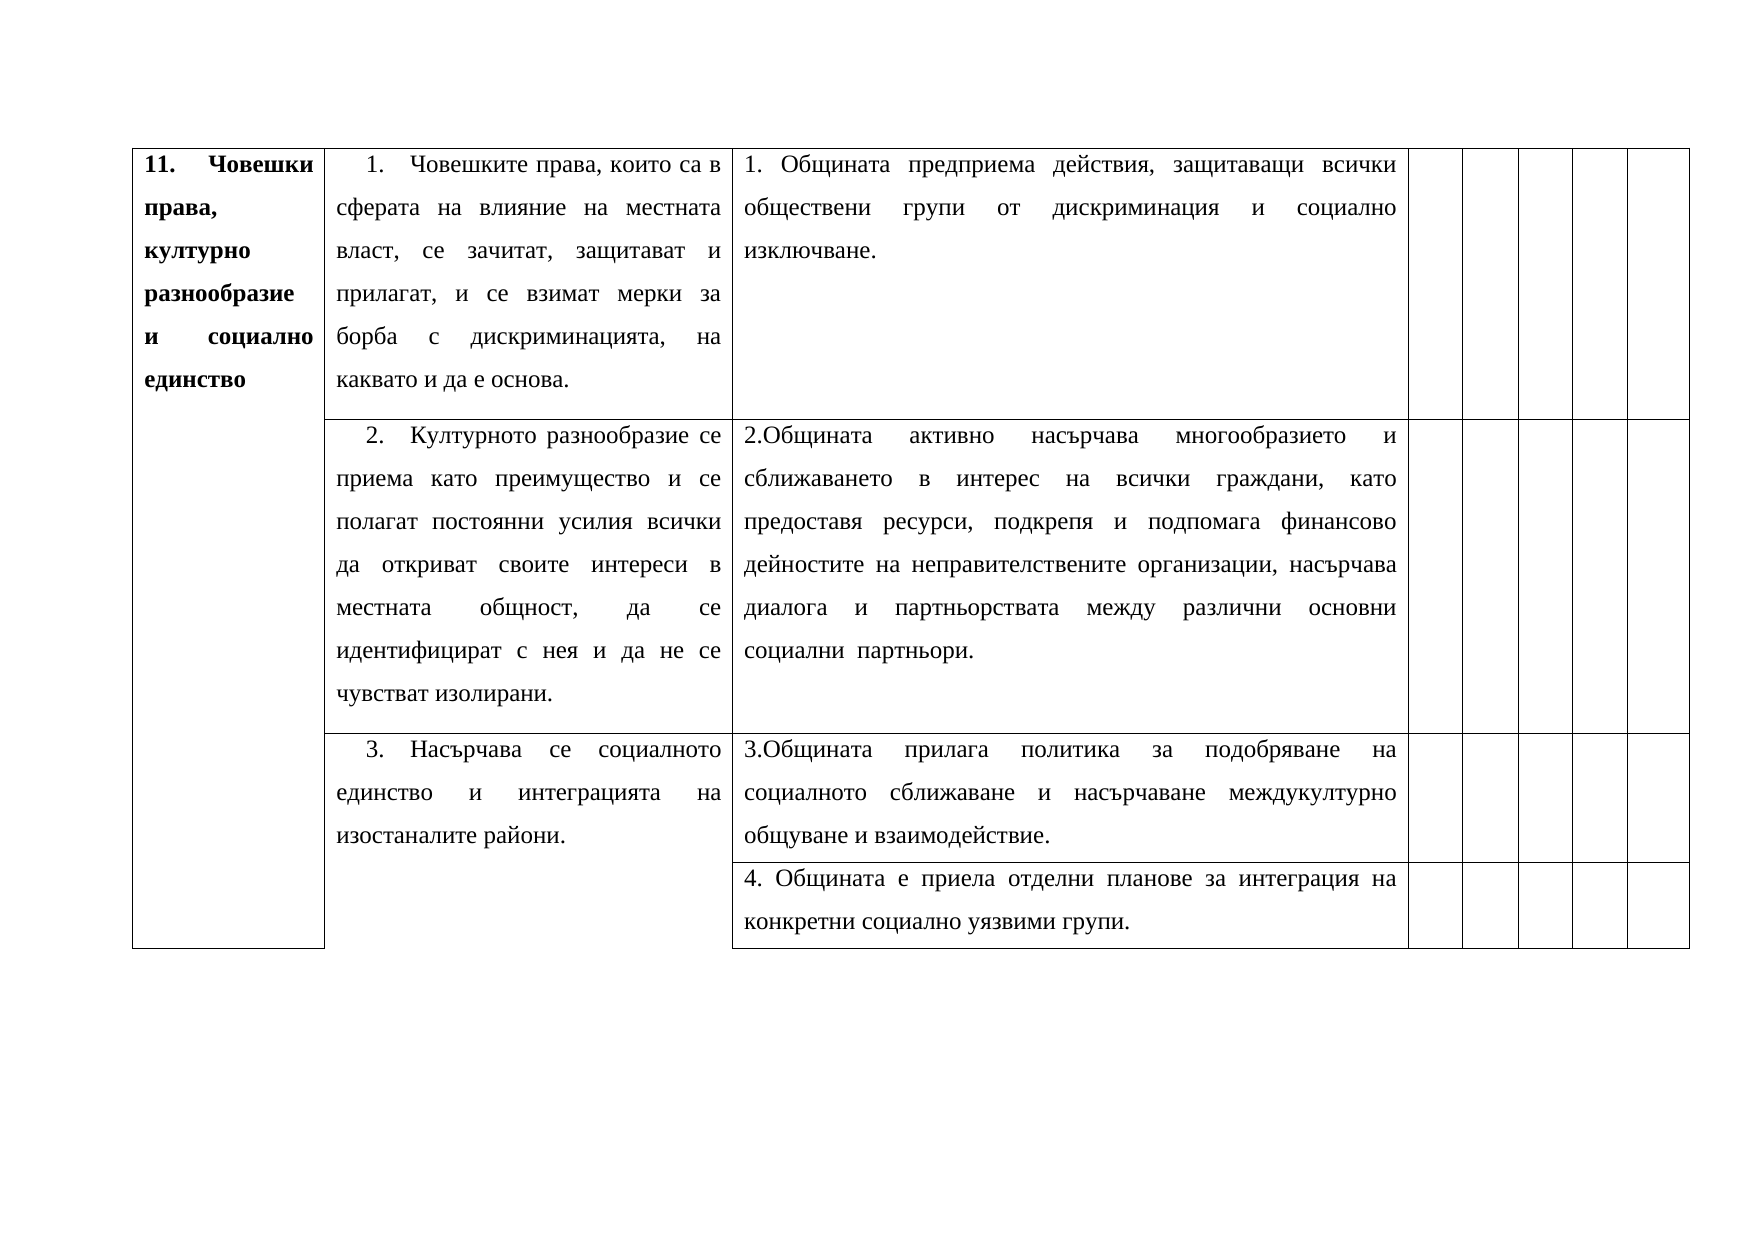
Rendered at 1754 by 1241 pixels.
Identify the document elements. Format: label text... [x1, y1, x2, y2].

table_cell [1519, 149, 1572, 419]
table_cell 4. Общината е приела отделни планове за интеграция на конкретни социално уязвими групи. [733, 863, 1408, 948]
table_cell [1628, 149, 1689, 419]
table_cell [1628, 420, 1689, 733]
table_cell [1573, 734, 1627, 862]
table_cell 3.Общината прилага политика за подобряване на социалното сближаване и насърчаване междукултурно общуване и взаимодействие. [733, 734, 1408, 862]
table_cell [1628, 863, 1689, 948]
table_cell 1. Общината предприема действия, защитаващи всички обществени групи от дискриминация и социално изключване. [733, 149, 1408, 419]
table_cell [1519, 863, 1572, 948]
table_cell [1463, 420, 1518, 733]
table_cell [1519, 420, 1572, 733]
table_cell [1573, 420, 1627, 733]
table_cell [1628, 734, 1689, 862]
table_cell [1409, 149, 1462, 419]
table_cell [1409, 420, 1462, 733]
table_cell [1463, 863, 1518, 948]
table_cell Културното разнообразие се приема като преимущество и се полагат постоянни усилия всички да откриват своите интереси в местната общност, да се идентифицират с нея и да не се чувстват изолирани. [325, 420, 732, 733]
table_cell [1463, 149, 1518, 419]
table_cell [1463, 734, 1518, 862]
table_cell [1573, 863, 1627, 948]
table_cell [1409, 734, 1462, 862]
table_cell 11. Човешки права, културно разнообразие и социално единство [133, 149, 324, 948]
table_cell Насърчава се социалното единство и интеграцията на изостаналите райони. [325, 734, 732, 948]
table_cell [1573, 149, 1627, 419]
table_cell [1519, 734, 1572, 862]
table_cell [1409, 863, 1462, 948]
table_cell Човешките права, които са в сферата на влияние на местната власт, се зачитат, защитават и прилагат, и се взимат мерки за борба с дискриминацията, на каквато и да е основа. [325, 149, 732, 419]
table_cell 2.Общината активно насърчава многообразието и сближаването в интерес на всички граждани, като предоставя ресурси, подкрепя и подпомага финансово дейностите на неправителствените организации, насърчава диалога и партньорствата между различни основни социални партньори. [733, 420, 1408, 733]
